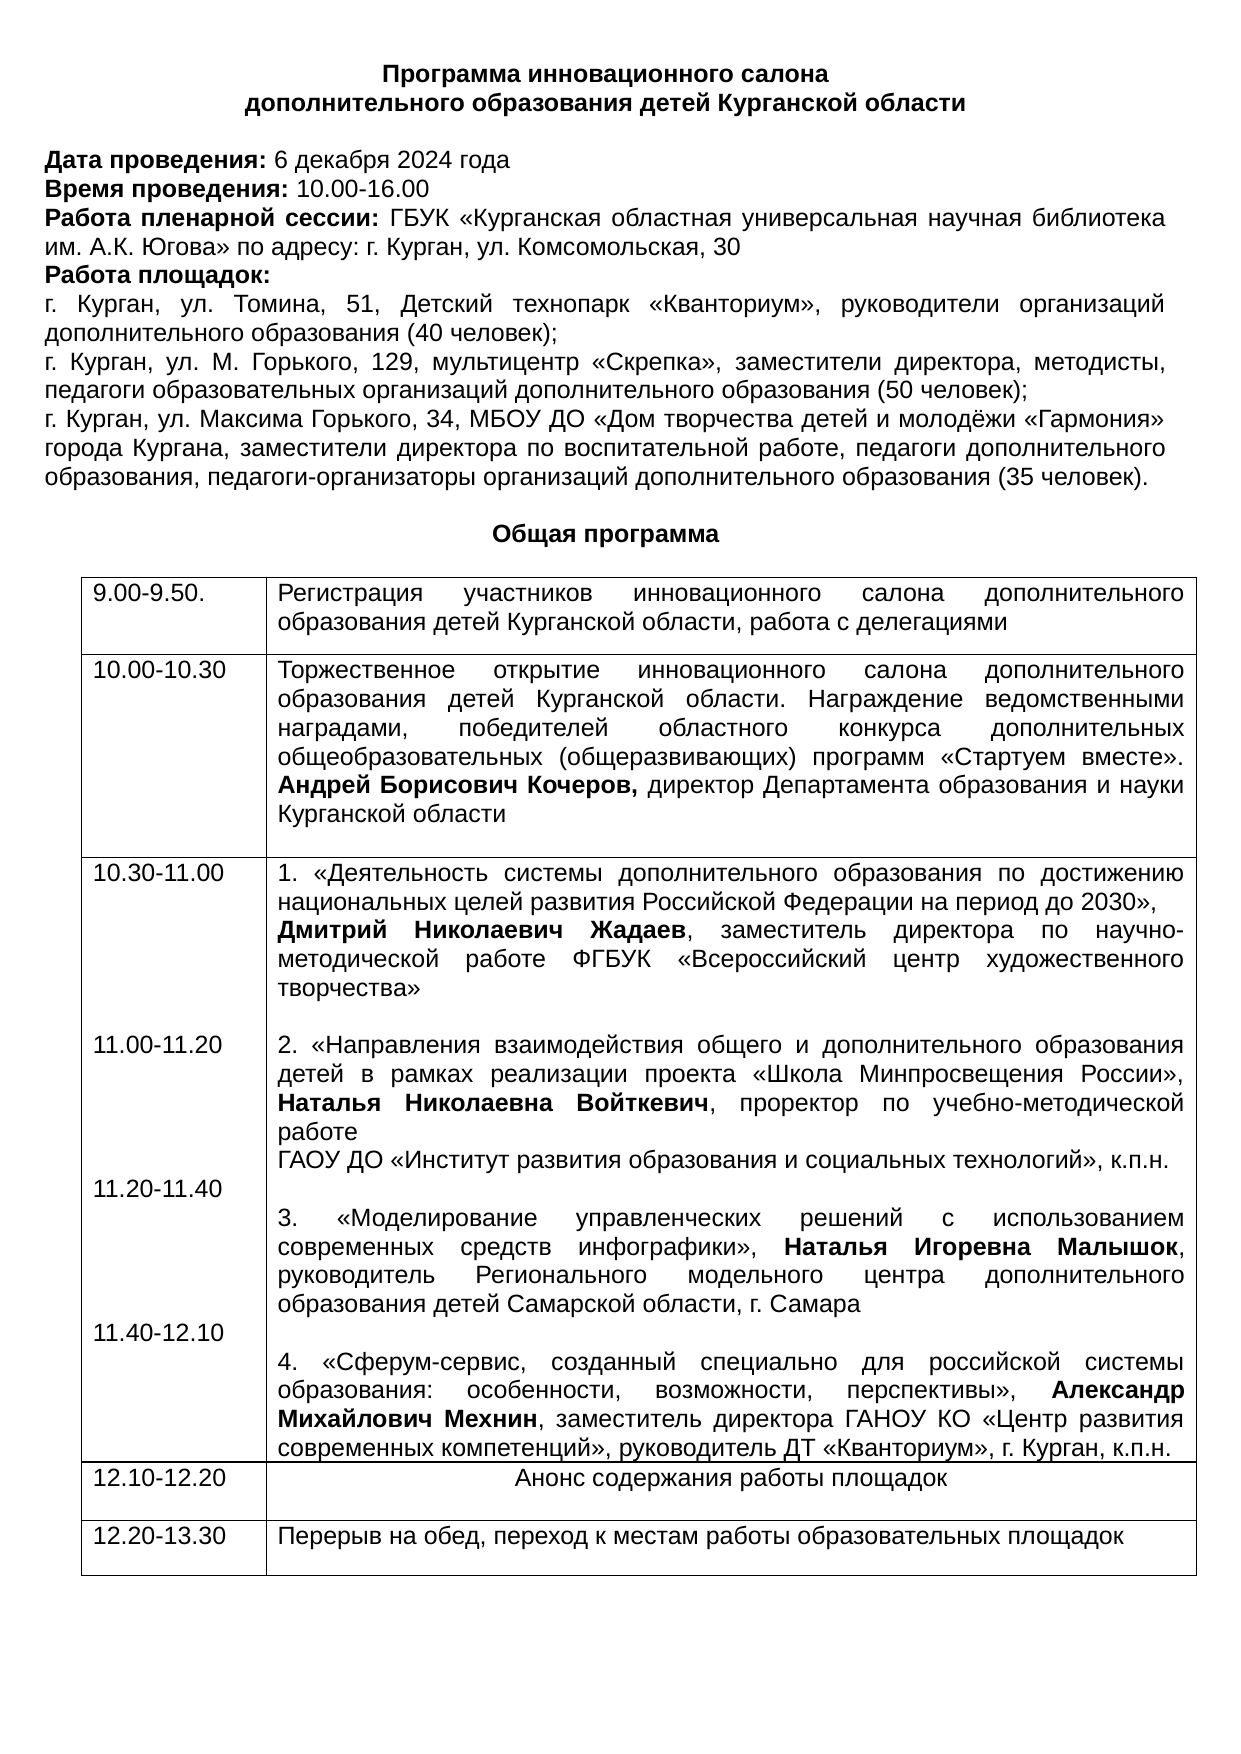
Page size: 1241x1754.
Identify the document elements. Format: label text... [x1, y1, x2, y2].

table_cell Перерыв на обед, переход к местам работы образовательных площадок [267, 1521, 1196, 1575]
table_cell 12.20-13.30 [82, 1521, 266, 1575]
text г. Курган, ул. Максима Горького, 34, МБОУ ДО «Дом творчества детей и молодёжи «Гармония» города Кургана, заместители директора по воспитательной работе, педагоги дополнительного образования, педагоги-организаторы организаций дополнительного образования (35 человек). [44, 404, 1167, 490]
table_cell Торжественное открытие инновационного салона дополнительного образования детей Курганской области. Награждение ведомственными наградами, победителей областного конкурса дополнительных общеобразовательных (общеразвивающих) программ «Стартуем вместе». Андрей Борисович Кочеров, директор Департамента образования и науки Курганской области [267, 655, 1196, 857]
table_header Регистрация участников инновационного салона дополнительного образования детей Курганской области, работа с делегациями [267, 578, 1196, 654]
text Программа инновационного салона [44, 59, 1167, 88]
text Дата проведения: 6 декабря 2024 года [44, 145, 1167, 174]
text дополнительного образования детей Курганской области [44, 88, 1167, 117]
text Общая программа [44, 519, 1167, 548]
table_cell 10.00-10.30 [82, 655, 266, 857]
text Время проведения: 10.00-16.00 [44, 174, 1167, 203]
text Работа пленарной сессии: ГБУК «Курганская областная универсальная научная библиотека им. А.К. Югова» по адресу: г. Курган, ул. Комсомольская, 30 [44, 203, 1167, 260]
text Работа площадок: [44, 260, 1167, 289]
table_cell Анонс содержания работы площадок [267, 1463, 1196, 1520]
table_cell 1. «Деятельность системы дополнительного образования по достижению национальных целей развития Российской Федерации на период до 2030», Дмитрий Николаевич Жадаев, заместитель директора по научно-методической работе ФГБУК «Всероссийский центр художественного творчества» 2. «Направления взаимодействия общего и дополнительного образования детей в рамках реализации проекта «Школа Минпросвещения России», Наталья Николаевна Войткевич, проректор по учебно-методической работе ГАОУ ДО «Институт развития образования и социальных технологий», к.п.н. 3. «Моделирование управленческих решений с использованием современных средств инфографики», Наталья Игоревна Малышок, руководитель Регионального модельного центра дополнительного образования детей Самарской области, г. Самара 4. «Сферум-сервис, созданный специально для российской системы образования: особенности, возможности, перспективы», Александр Михайлович Мехнин, заместитель директора ГАНОУ КО «Центр развития современных компетенций», руководитель ДТ «Кванториум», г. Курган, к.п.н. [267, 858, 1196, 1461]
text г. Курган, ул. Томина, 51, Детский технопарк «Кванториум», руководители организаций дополнительного образования (40 человек); [44, 289, 1167, 347]
text г. Курган, ул. М. Горького, 129, мультицентр «Скрепка», заместители директора, методисты, педагоги образовательных организаций дополнительного образования (50 человек); [44, 347, 1167, 404]
table_header 9.00-9.50. [82, 578, 266, 654]
table_cell 10.30-11.00 11.00-11.20 11.20-11.40 11.40-12.10 [82, 858, 266, 1461]
table_cell 12.10-12.20 [82, 1463, 266, 1520]
